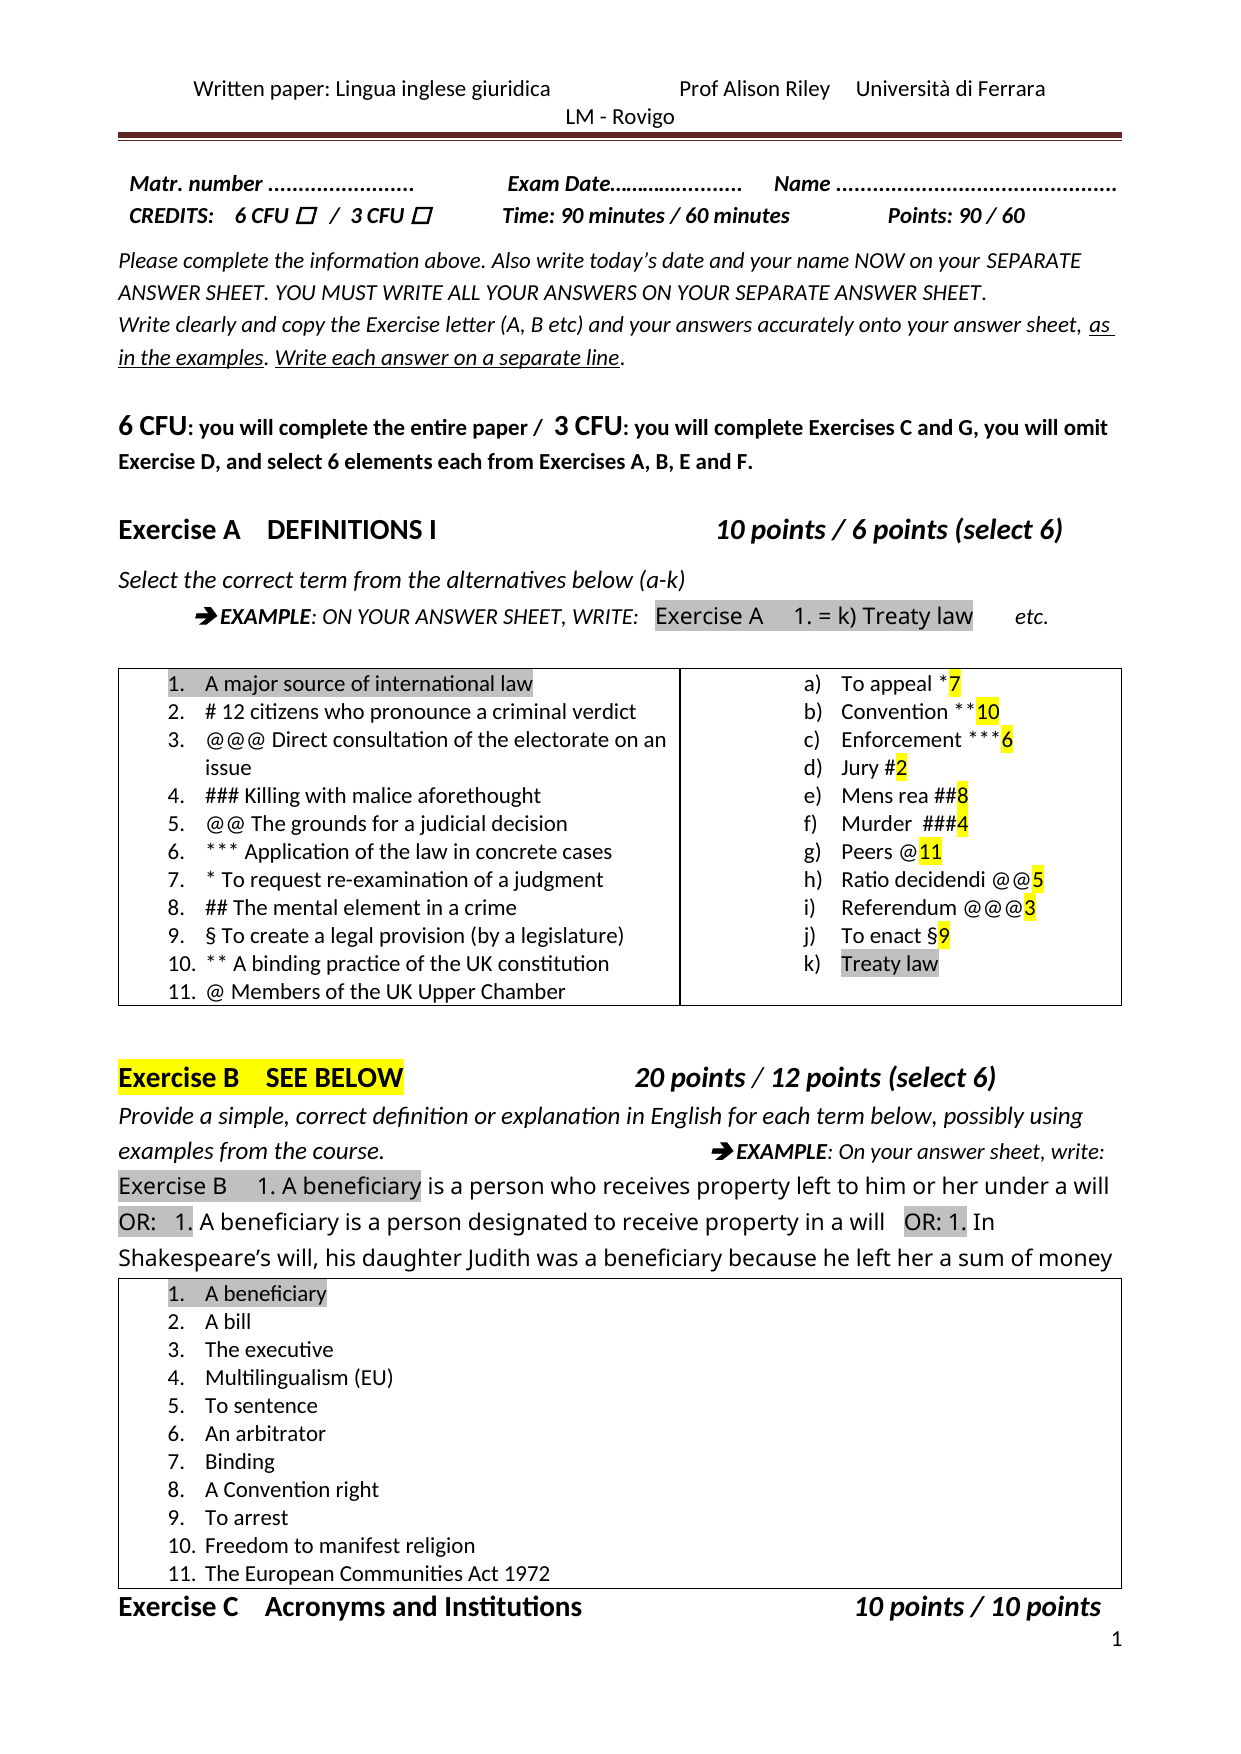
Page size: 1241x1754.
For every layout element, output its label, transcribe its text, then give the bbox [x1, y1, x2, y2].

table_header A major source of international law # 12 citizens who pronounce a criminal verdict @@@ Direct consultation of the electorate on an issue ### Killing with malice aforethought @@ The grounds for a judicial decision *** Application of the law in concrete cases * To request re-examination of a judgment ## The mental element in a crime § To create a legal provision (by a legislature) ** A binding practice of the UK constitution @ Members of the UK Upper Chamber [119, 669, 679, 1005]
text Matr. number ........................ Exam Date…………........... Name .............................................. CREDITS: 6 CFU / 3 CFU Time: 90 minutes / 60 minutes Points: 90 / 60 [129, 169, 1122, 229]
text Write clearly and copy the Exercise letter (A, B etc) and your answers accurately onto your answer sheet, as in the examples. Write each answer on a separate line. [118, 311, 1122, 371]
table_header To appeal *7 Convention **10 Enforcement ***6 Jury #2 Mens rea ##8 Murder ###4 Peers @11 Ratio decidendi @@5 Referendum @@@3 To enact §9 Treaty law [681, 669, 1121, 1005]
text EXAMPLE: ON YOUR ANSWER SHEET, WRITE: Exercise A 1. = k) Treaty law etc. [973, 600, 1122, 631]
text Select the correct term from the alternatives below (a-k) [118, 565, 1122, 595]
text Exercise C Acronyms and Institutions 10 points / 10 points [118, 1589, 1122, 1624]
text Exercise B SEE BELOW 20 points / 12 points (select 6) [404, 1059, 1122, 1095]
text Exercise A DEFINITIONS I 10 points / 6 points (select 6) [118, 511, 1122, 547]
table_header A beneficiary A bill The executive Multilingualism (EU) To sentence An arbitrator Binding A Convention right To arrest Freedom to manifest religion The European Communities Act 1972 [119, 1279, 1121, 1587]
text EXAMPLE: ON YOUR ANSWER SHEET, WRITE: Exercise A 1. = k) Treaty law etc. [118, 600, 655, 631]
subtitle 6 CFU: you will complete the entire paper / 3 CFU: you will complete Exercises C and G, you will omit Exercise D, and select 6 elements each from Exercises A, B, E and F. [118, 407, 1122, 475]
text Provide a simple, correct definition or explanation in English for each term below, possibly using examples from the course. EXAMPLE: On your answer sheet, write: Exercise B 1. A beneficiary is a person who receives property left to him or her under a will OR: 1. A beneficiary is a person designated to receive property in a will OR: 1. In Shakespeare’s will, his daughter Judith was a beneficiary because he left her a sum of money [118, 1100, 1122, 1273]
text Please complete the information above. Also write today’s date and your name NOW on your separate ANSWER SHEET. You must write ALL YOUR ANSWERS on your separate answer sheet. [118, 246, 1122, 306]
